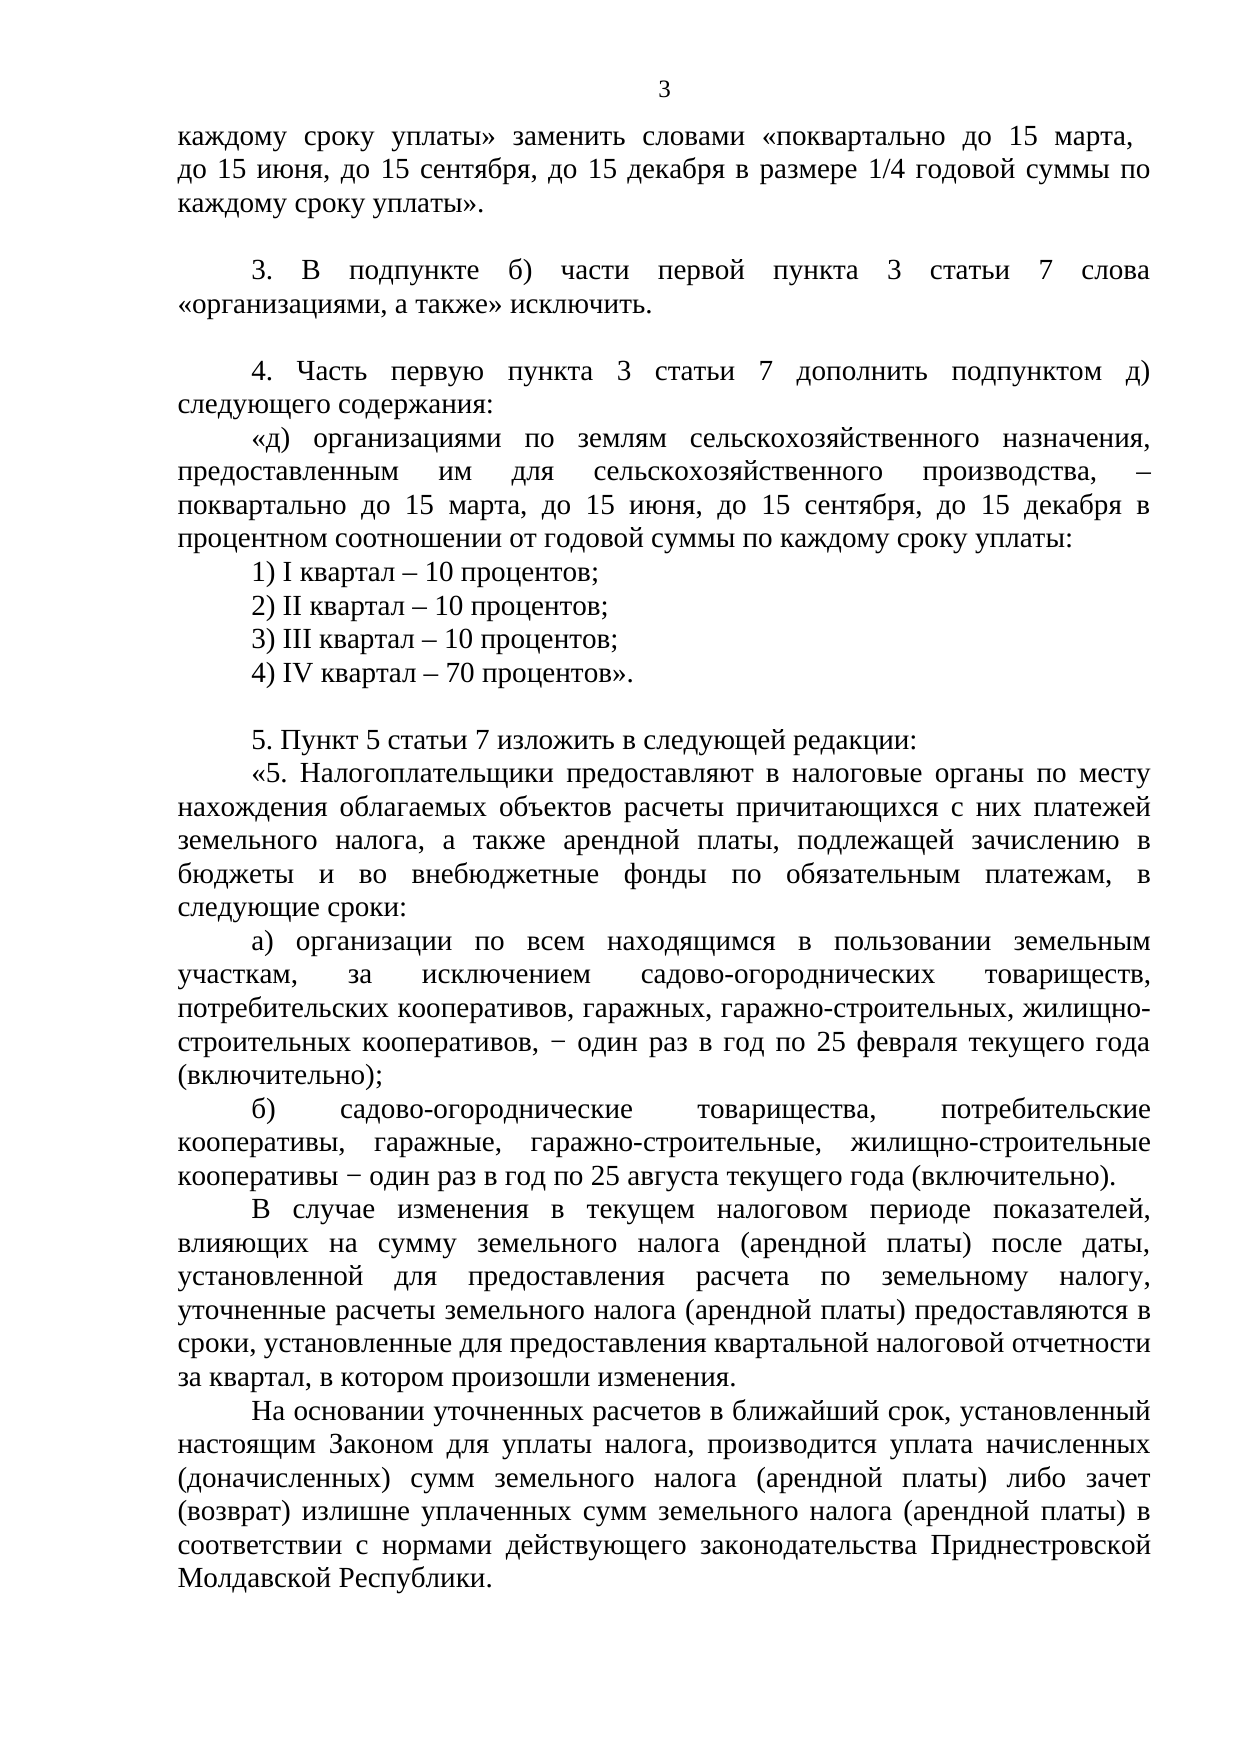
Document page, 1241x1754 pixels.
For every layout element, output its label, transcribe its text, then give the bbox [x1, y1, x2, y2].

text 5. Пункт 5 статьи 7 изложить в следующей редакции: [177, 722, 1152, 755]
text В случае изменения в текущем налоговом периоде показателей, влияющих на сумму земельного налога (арендной платы) после даты, установленной для предоставления расчета по земельному налогу, уточненные расчеты земельного налога (арендной платы) предоставляются в сроки, установленные для предоставления квартальной налоговой отчетности за квартал, в котором произошли изменения. [177, 1191, 1152, 1393]
text 2) II квартал – 10 процентов; [177, 588, 1152, 621]
text 1) I квартал – 10 процентов; [177, 554, 1152, 588]
text 4. Часть первую пункта 3 статьи 7 дополнить подпунктом д) следующего содержания: [177, 353, 1152, 420]
text 4) IV квартал – 70 процентов». [177, 655, 1152, 688]
text «5. Налогоплательщики предоставляют в налоговые органы по месту нахождения облагаемых объектов расчеты причитающихся с них платежей земельного налога, а также арендной платы, подлежащей зачислению в бюджеты и во внебюджетные фонды по обязательным платежам, в следующие сроки: [177, 755, 1152, 923]
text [177, 118, 1152, 219]
text а) организации по всем находящимся в пользовании земельным участкам, за исключением садово-огороднических товариществ, потребительских кооперативов, гаражных, гаражно-строительных, жилищно-строительных кооперативов, − один раз в год по 25 февраля текущего года (включительно); [177, 923, 1152, 1091]
text На основании уточненных расчетов в ближайший срок, установленный настоящим Законом для уплаты налога, производится уплата начисленных (доначисленных) сумм земельного налога (арендной платы) либо зачет (возврат) излишне уплаченных сумм земельного налога (арендной платы) в соответствии с нормами действующего законодательства Приднестровской Молдавской Республики. [177, 1393, 1152, 1594]
text «д) организациями по землям сельскохозяйственного назначения, предоставленным им для сельскохозяйственного производства, – поквартально до 15 марта, до 15 июня, до 15 сентября, до 15 декабря в процентном соотношении от годовой суммы по каждому сроку уплаты: [177, 420, 1152, 554]
text 3) III квартал – 10 процентов; [177, 621, 1152, 655]
text б) садово-огороднические товарищества, потребительские кооперативы, гаражные, гаражно-строительные, жилищно-строительные кооперативы − один раз в год по 25 августа текущего года (включительно). [177, 1091, 1152, 1191]
text 3. В подпункте б) части первой пункта 3 статьи 7 слова «организациями, а также» исключить. [177, 252, 1152, 319]
